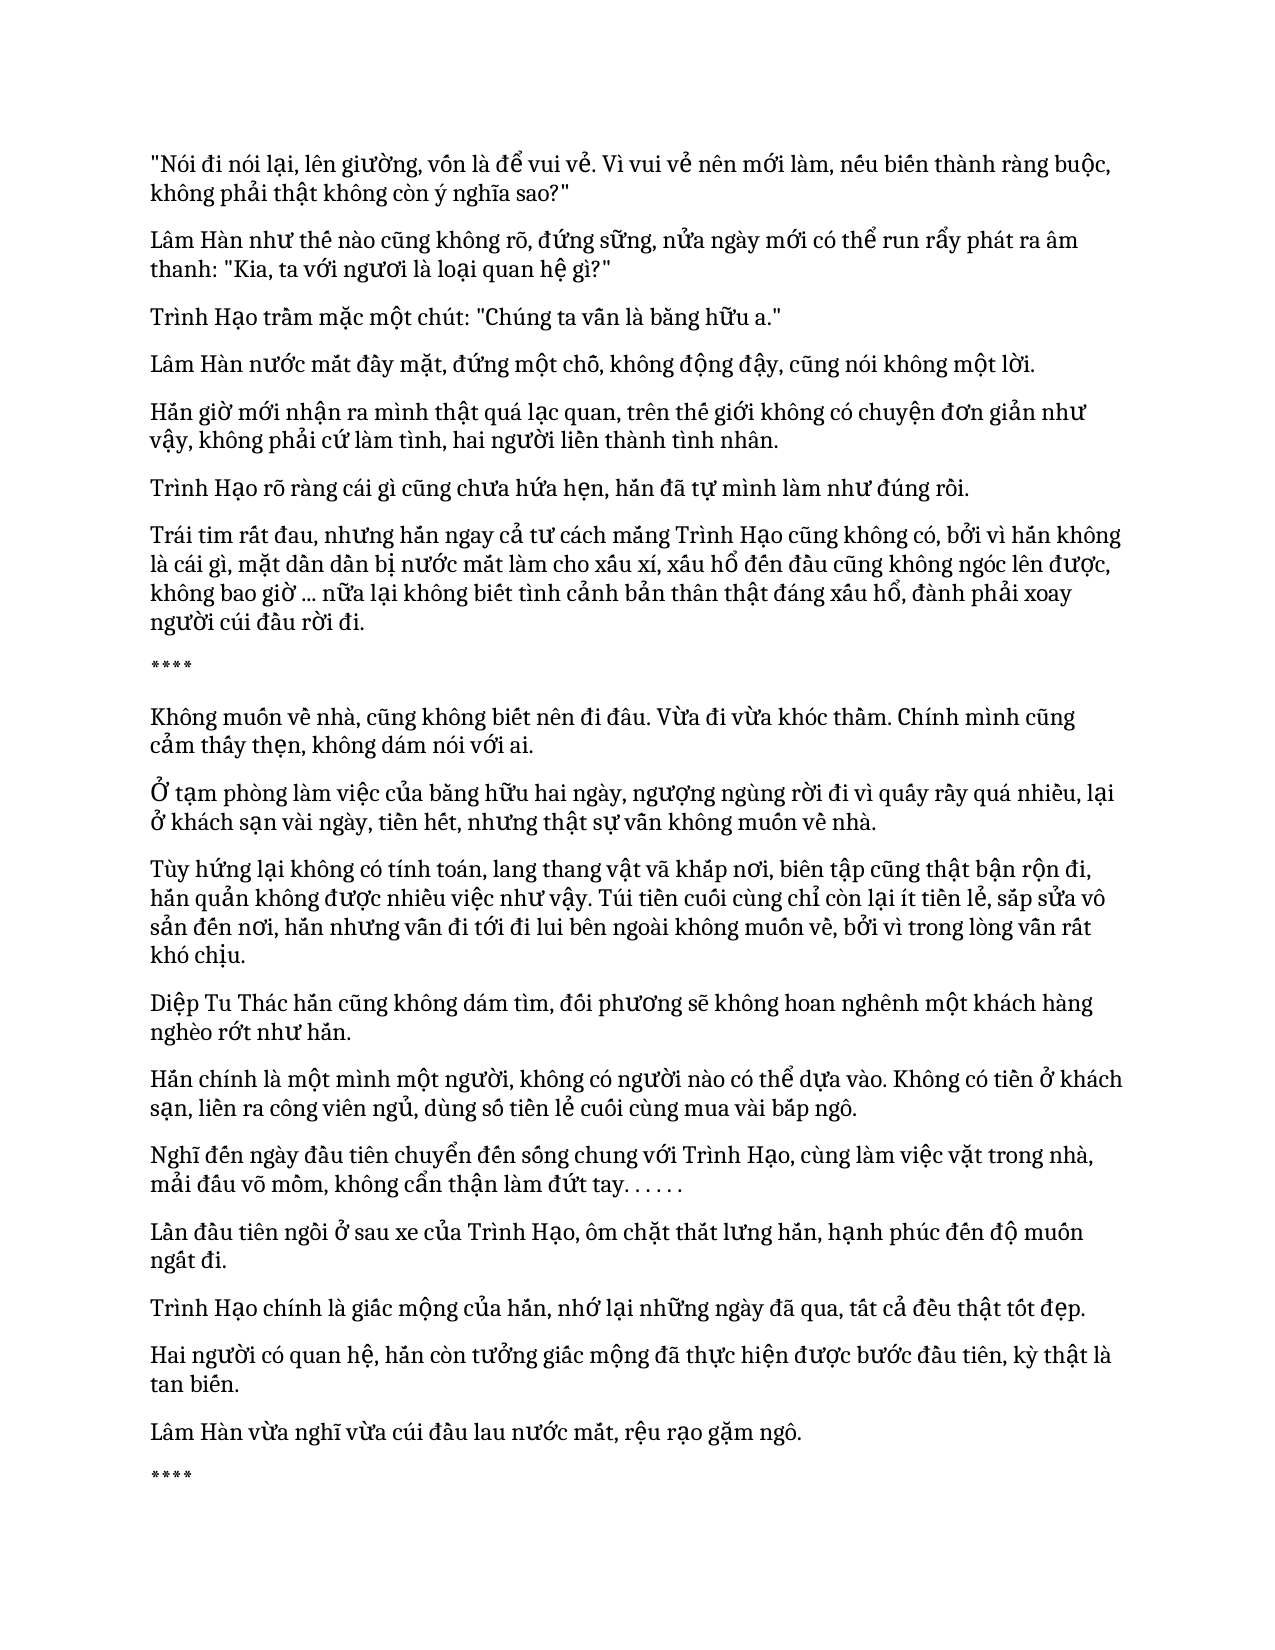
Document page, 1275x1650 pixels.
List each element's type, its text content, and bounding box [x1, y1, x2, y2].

text **** [150, 655, 1125, 684]
text Trình Hạo chính là giấc mộng của hắn, nhớ lại những ngày đã qua, tất cả đều thật tốt đẹp. [150, 1294, 1125, 1322]
text Lâm Hàn vừa nghĩ vừa cúi đầu lau nước mắt, rệu rạo gặm ngô. [150, 1417, 1125, 1446]
text "Nói đi nói lại, lên giường, vốn là để vui vẻ. Vì vui vẻ nên mới làm, nếu biến thành ràng buộc, không phải thật không còn ý nghĩa sao?" [150, 150, 1125, 207]
text Ở tạm phòng làm việc của bằng hữu hai ngày, ngượng ngùng rời đi vì quấy rầy quá nhiều, lại ở khách sạn vài ngày, tiền hết, nhưng thật sự vẫn không muốn về nhà. [150, 779, 1125, 836]
text Trình Hạo trầm mặc một chút: "Chúng ta vẫn là bằng hữu a." [150, 302, 1125, 331]
text Không muốn về nhà, cũng không biết nên đi đâu. Vừa đi vừa khóc thầm. Chính mình cũng cảm thấy thẹn, không dám nói với ai. [150, 702, 1125, 760]
text Trái tim rất đau, nhưng hắn ngay cả tư cách mắng Trình Hạo cũng không có, bởi vì hắn không là cái gì, mặt dần dần bị nước mắt làm cho xấu xí, xấu hổ đến đầu cũng không ngóc lên được, không bao giờ ... nữa lại không biết tình cảnh bản thân thật đáng xấu hổ, đành phải xoay người cúi đầu rời đi. [150, 521, 1125, 636]
text Lâm Hàn nước mắt đầy mặt, đứng một chỗ, không động đậy, cũng nói không một lời. [150, 350, 1125, 379]
text Lần đầu tiên ngồi ở sau xe của Trình Hạo, ôm chặt thắt lưng hắn, hạnh phúc đến độ muốn ngất đi. [150, 1217, 1125, 1275]
text Trình Hạo rõ ràng cái gì cũng chưa hứa hẹn, hắn đã tự mình làm như đúng rồi. [150, 474, 1125, 502]
text Nghĩ đến ngày đầu tiên chuyển đến sống chung với Trình Hạo, cùng làm việc vặt trong nhà, mải đấu võ mồm, không cẩn thận làm đứt tay. . . . . . [150, 1141, 1125, 1199]
text Lâm Hàn như thế nào cũng không rõ, đứng sững, nửa ngày mới có thể run rẩy phát ra âm thanh: "Kia, ta với ngươi là loại quan hệ gì?" [150, 226, 1125, 284]
text Hai người có quan hệ, hắn còn tưởng giấc mộng đã thực hiện được bước đầu tiên, kỳ thật là tan biến. [150, 1341, 1125, 1399]
text Diệp Tu Thác hắn cũng không dám tìm, đối phương sẽ không hoan nghênh một khách hàng nghèo rớt như hắn. [150, 989, 1125, 1046]
text Hắn chính là một mình một người, không có người nào có thể dựa vào. Không có tiền ở khách sạn, liền ra công viên ngủ, dùng số tiền lẻ cuối cùng mua vài bắp ngô. [150, 1065, 1125, 1122]
text **** [150, 1465, 1125, 1494]
text Hắn giờ mới nhận ra mình thật quá lạc quan, trên thế giới không có chuyện đơn giản như vậy, không phải cứ làm tình, hai người liền thành tình nhân. [150, 397, 1125, 455]
text Tùy hứng lại không có tính toán, lang thang vật vã khắp nơi, biên tập cũng thật bận rộn đi, hắn quản không được nhiều việc như vậy. Túi tiền cuối cùng chỉ còn lại ít tiền lẻ, sắp sửa vô sản đến nơi, hắn nhưng vẫn đi tới đi lui bên ngoài không muốn về, bởi vì trong lòng vẫn rất khó chịu. [150, 855, 1125, 970]
